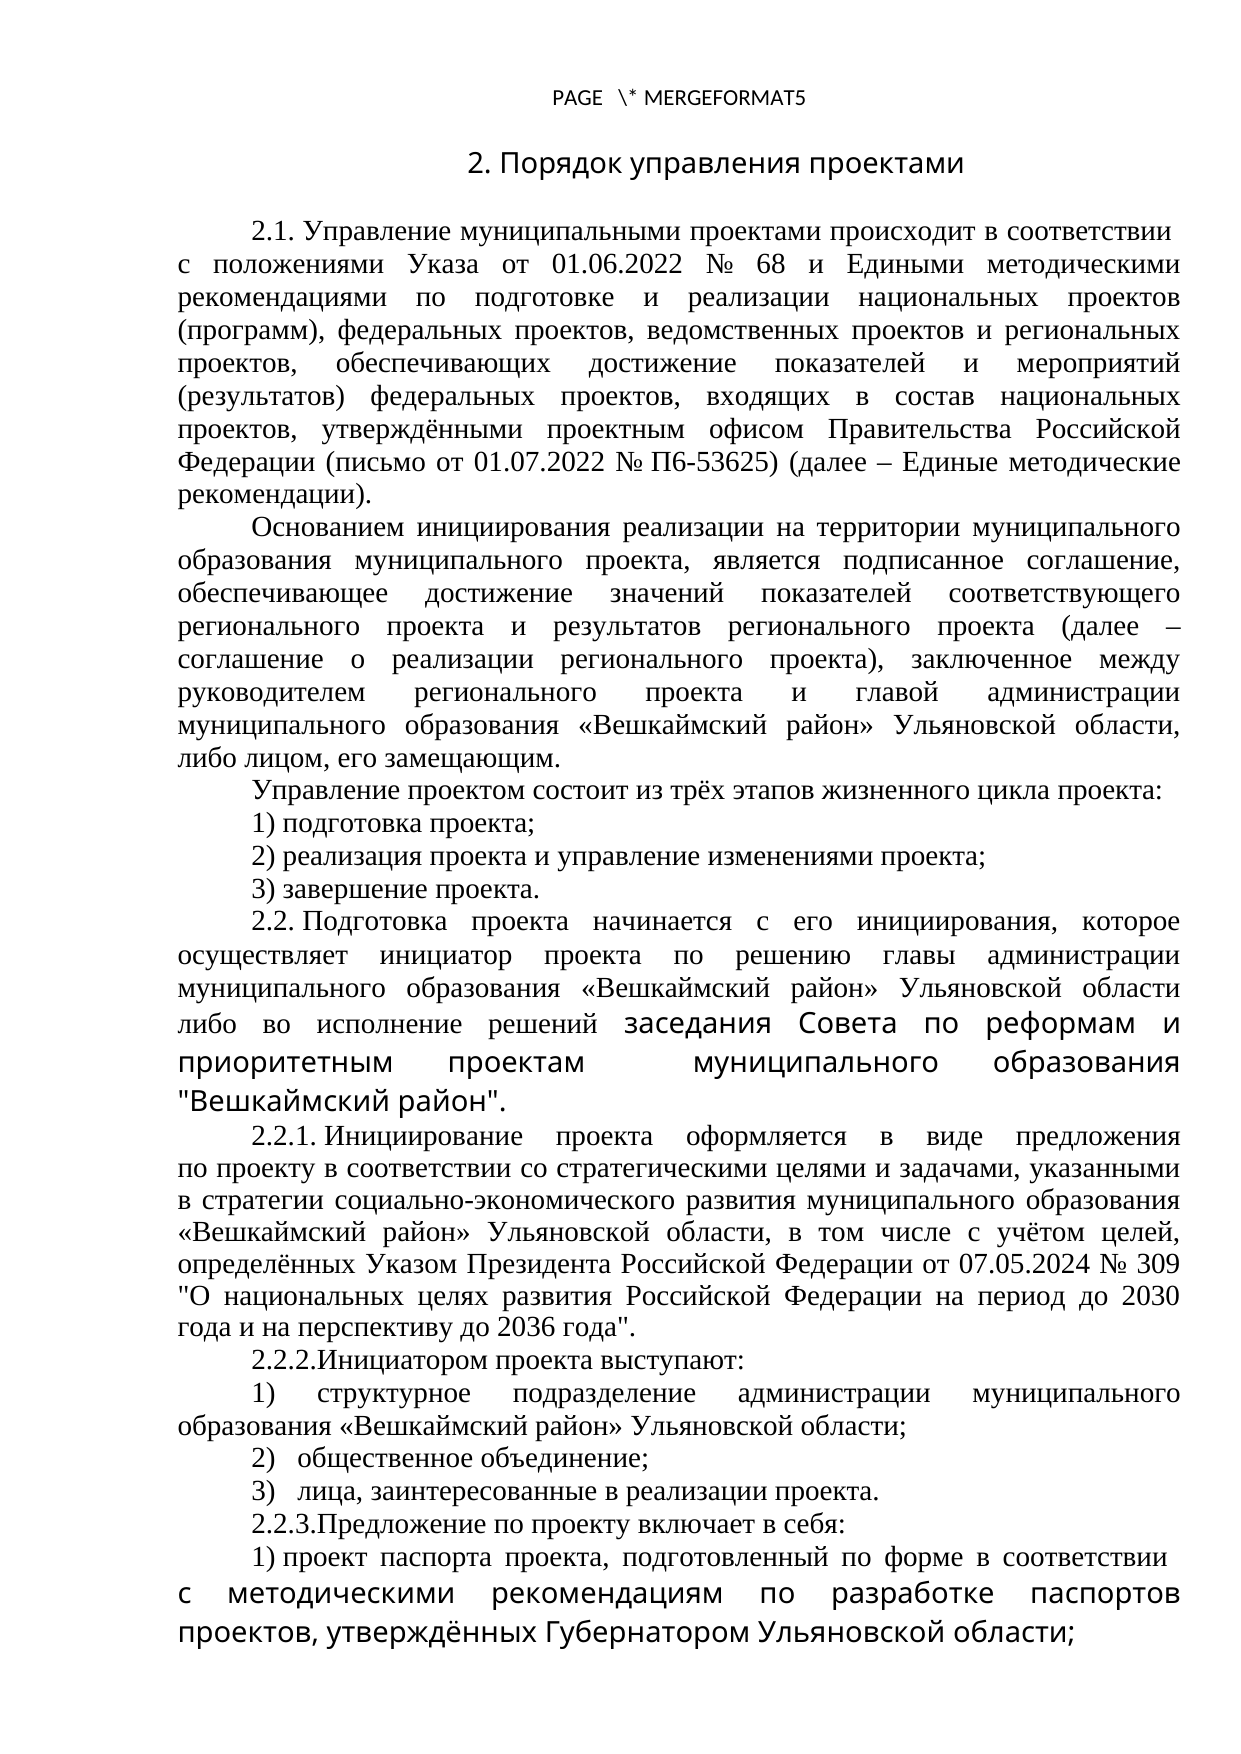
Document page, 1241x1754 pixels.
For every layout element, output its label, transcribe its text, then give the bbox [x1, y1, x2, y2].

text 1) структурное подразделение администрации муниципального образования «Вешкаймский район» Ульяновской области; [177, 1376, 1181, 1442]
text 2) реализация проекта и управление изменениями проекта; [251, 839, 1181, 872]
text 3) завершение проекта. [177, 872, 1181, 904]
text 2. Порядок управления проектами [177, 142, 1181, 181]
text 1) подготовка проекта; [177, 806, 1181, 839]
text 2.2.3.Предложение по проекту включает в себя: [177, 1507, 1181, 1540]
text Основанием инициирования реализации на территории муниципального образования муниципального проекта, является подписанное соглашение, обеспечивающее достижение значений показателей соответствующего регионального проекта и результатов регионального проекта (далее – соглашение о реализации регионального проекта), заключенное между руководителем регионального проекта и главой администрации муниципального образования «Вешкаймский район» Ульяновской области, либо лицом, его замещающим. [177, 510, 1181, 773]
text 1) проект паспорта проекта, подготовленный по форме в соответствии с методическими рекомендациям по разработке паспортов проектов, утверждённых Губернатором Ульяновской области; [177, 1540, 1181, 1651]
text 2.2.1. Инициирование проекта оформляется в виде предложения по проекту в соответствии со стратегическими целями и задачами, указанными в стратегии социально-экономического развития муниципального образования «Вешкаймский район» Ульяновской области, в том числе с учётом целей, определённых Указом Президента Российской Федерации от 07.05.2024 № 309 "О национальных целях развития Российской Федерации на период до 2030 года и на перспективу до 2036 года". [177, 1120, 1181, 1343]
text 2.1. Управление муниципальными проектами происходит в соответствии с положениями Указа от 01.06.2022 № 68 и Едиными методическими рекомендациями по подготовке и реализации национальных проектов (программ), федеральных проектов, ведомственных проектов и региональных проектов, обеспечивающих достижение показателей и мероприятий (результатов) федеральных проектов, входящих в состав национальных проектов, утверждёнными проектным офисом Правительства Российской Федерации (письмо от 01.07.2022 № П6-53625) (далее – Единые методические рекомендации). [177, 214, 1181, 510]
text 2.2.2.Инициатором проекта выступают: [177, 1343, 1181, 1376]
text 2.2. Подготовка проекта начинается с его инициирования, которое осуществляет инициатор проекта по решению главы администрации муниципального образования «Вешкаймский район» Ульяновской области либо во исполнение решений заседания Совета по реформам и приоритетным проектам муниципального образования "Вешкаймский район". [177, 904, 1181, 1120]
text 2) общественное объединение; [177, 1442, 1181, 1474]
text 3) лица, заинтересованные в реализации проекта. [177, 1474, 1181, 1507]
text Управление проектом состоит из трёх этапов жизненного цикла проекта: [177, 773, 1181, 806]
